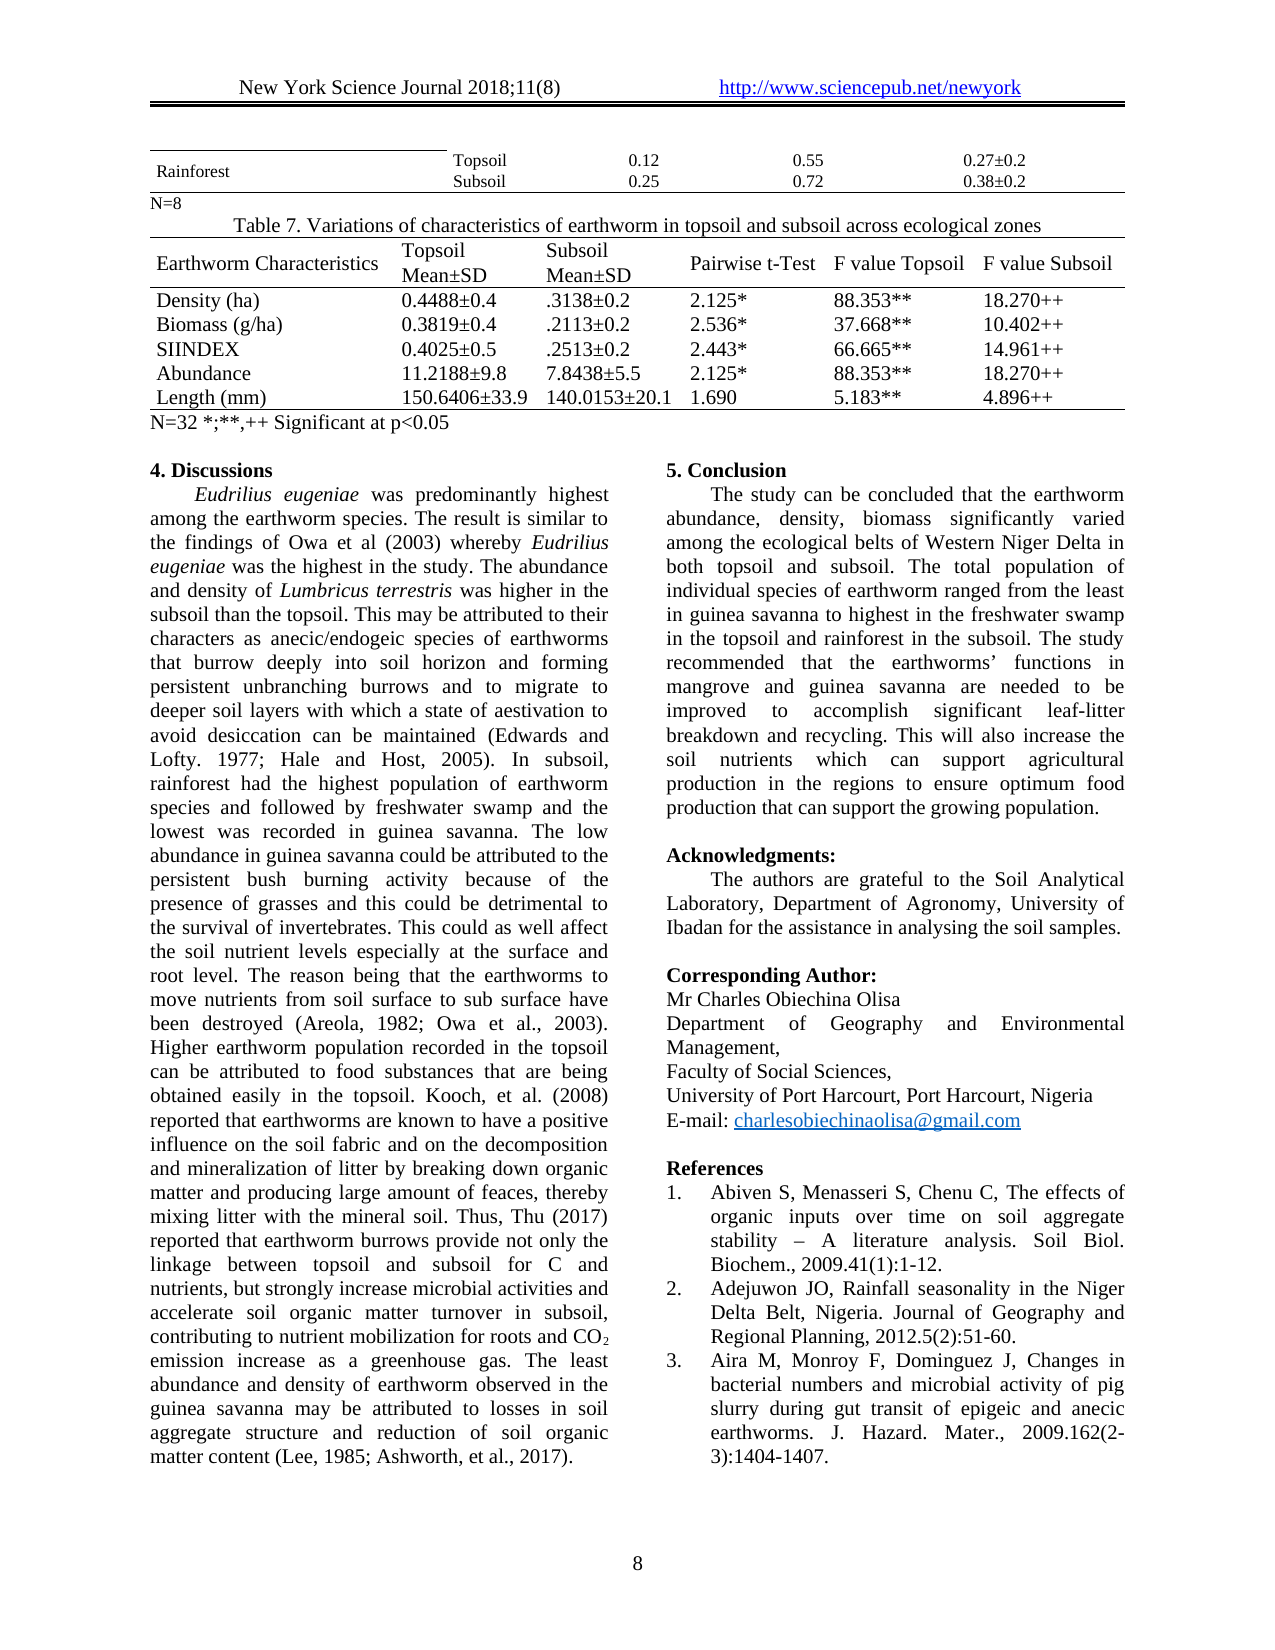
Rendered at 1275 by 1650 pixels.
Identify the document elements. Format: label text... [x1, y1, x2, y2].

table_cell 0.4025±0.5 [396, 336, 540, 361]
table_cell 66.665** [828, 336, 977, 361]
table_cell 0.4488±0.4 [396, 288, 540, 312]
table_cell 140.0153±20.1 [540, 385, 684, 409]
table_cell 18.270++ [977, 288, 1125, 312]
table_cell 2.125* [684, 288, 828, 312]
table_cell 7.8438±5.5 [540, 361, 684, 384]
table_header F value Topsoil [828, 238, 977, 287]
text N=32 *;**,++ Significant at p<0.05 [150, 410, 1125, 434]
list Adejuwon JO, Rainfall seasonality in the Niger Delta Belt, Nigeria. Journal of Geography and Regional Planning, 2012.5(2):51-60. [666, 1276, 1125, 1348]
table_cell 2.443* [684, 336, 828, 361]
table_cell .2513±0.2 [540, 336, 684, 361]
table_cell 18.270++ [977, 361, 1125, 384]
table_header Earthworm Characteristics [150, 238, 396, 287]
table_cell Biomass (g/ha) [150, 313, 396, 336]
table_cell SIINDEX [150, 336, 396, 361]
table_cell .3138±0.2 [540, 288, 684, 312]
table_cell 88.353** [828, 361, 977, 384]
table_cell 2.536* [684, 313, 828, 336]
table_cell Subsoil [447, 170, 622, 192]
table_cell 0.55 [787, 150, 957, 170]
text References [666, 1156, 1125, 1180]
table_cell Rainforest [150, 151, 447, 192]
table_cell 0.38±0.2 [957, 170, 1125, 192]
table_cell 37.668** [828, 313, 977, 336]
text N=8 [150, 193, 1125, 213]
text 4. Discussions [150, 458, 609, 482]
table_header Subsoil [540, 238, 684, 262]
table_header Pairwise t-Test [684, 238, 828, 287]
text E-mail: charlesobiechinaolisa@gmail.com [666, 1107, 1125, 1132]
table_cell 14.961++ [977, 336, 1125, 361]
text Mr Charles Obiechina Olisa [666, 987, 1125, 1011]
table_cell 0.72 [787, 170, 957, 192]
table_cell 88.353** [828, 288, 977, 312]
list Aira M, Monroy F, Dominguez J, Changes in bacterial numbers and microbial activity of pig slurry during gut transit of epigeic and anecic earthworms. J. Hazard. Mater., 2009.162(2-3):1404-1407. [666, 1348, 1125, 1468]
text 5. Conclusion [666, 458, 1125, 482]
text The study can be concluded that the earthworm abundance, density, biomass significantly varied among the ecological belts of Western Niger Delta in both topsoil and subsoil. The total population of individual species of earthworm ranged from the least in guinea savanna to highest in the freshwater swamp in the topsoil and rainforest in the subsoil. The study recommended that the earthworms’ functions in mangrove and guinea savanna are needed to be improved to accomplish significant leaf-litter breakdown and recycling. This will also increase the soil nutrients which can support agricultural production in the regions to ensure optimum food production that can support the growing population. [666, 482, 1125, 819]
table_cell 2.125* [684, 361, 828, 384]
table_cell 0.25 [622, 170, 787, 192]
text Eudrilius eugeniae was predominantly highest among the earthworm species. The result is similar to the findings of Owa et al (2003) whereby Eudrilius eugeniae was the highest in the study. The abundance and density of Lumbricus terrestris was higher in the subsoil than the topsoil. This may be attributed to their characters as anecic/endogeic species of earthworms that burrow deeply into soil horizon and forming persistent unbranching burrows and to migrate to deeper soil layers with which a state of aestivation to avoid desiccation can be maintained (Edwards and Lofty. 1977; Hale and Host, 2005). In subsoil, rainforest had the highest population of earthworm species and followed by freshwater swamp and the lowest was recorded in guinea savanna. The low abundance in guinea savanna could be attributed to the persistent bush burning activity because of the presence of grasses and this could be detrimental to the survival of invertebrates. This could as well affect the soil nutrient levels especially at the surface and root level. The reason being that the earthworms to move nutrients from soil surface to sub surface have been destroyed (Areola, 1982; Owa et al., 2003). Higher earthworm population recorded in the topsoil can be attributed to food substances that are being obtained easily in the topsoil. Kooch, et al. (2008) reported that earthworms are known to have a positive influence on the soil fabric and on the decomposition and mineralization of litter by breaking down organic matter and producing large amount of feaces, thereby mixing litter with the mineral soil. Thus, Thu (2017) reported that earthworm burrows provide not only the linkage between topsoil and subsoil for C and nutrients, but strongly increase microbial activities and accelerate soil organic matter turnover in subsoil, contributing to nutrient mobilization for roots and CO2 emission increase as a greenhouse gas. The least abundance and density of earthworm observed in the guinea savanna may be attributed to losses in soil aggregate structure and reduction of soil organic matter content (Lee, 1985; Ashworth, et al., 2017). [150, 482, 609, 1468]
table_cell 0.12 [622, 150, 787, 170]
text Table 7. Variations of characteristics of earthworm in topsoil and subsoil across ecological zones [150, 213, 1125, 237]
table_cell 4.896++ [977, 385, 1125, 409]
table_cell Abundance [150, 361, 396, 384]
table_header F value Subsoil [977, 238, 1125, 287]
text Faculty of Social Sciences, [666, 1059, 1125, 1083]
text University of Port Harcourt, Port Harcourt, Nigeria [666, 1083, 1125, 1107]
table_cell 5.183** [828, 385, 977, 409]
table_cell Mean±SD [396, 262, 540, 287]
text The authors are grateful to the Soil Analytical Laboratory, Department of Agronomy, University of Ibadan for the assistance in analysing the soil samples. [666, 867, 1125, 939]
table_cell 0.27±0.2 [957, 150, 1125, 170]
table_cell Length (mm) [150, 385, 396, 409]
table_cell Topsoil [447, 150, 622, 170]
table_header Topsoil [396, 238, 540, 262]
table_cell .2113±0.2 [540, 313, 684, 336]
table_cell 10.402++ [977, 313, 1125, 336]
text Corresponding Author: [666, 963, 1125, 987]
table_cell 1.690 [684, 385, 828, 409]
text Department of Geography and Environmental Management, [666, 1011, 1125, 1059]
table_cell 150.6406±33.9 [396, 385, 540, 409]
table_cell Mean±SD [540, 262, 684, 287]
list Abiven S, Menasseri S, Chenu C, The effects of organic inputs over time on soil aggregate stability – A literature analysis. Soil Biol. Biochem., 2009.41(1):1-12. [666, 1180, 1125, 1276]
table_cell 11.2188±9.8 [396, 361, 540, 384]
table_cell Density (ha) [150, 288, 396, 312]
table_cell 0.3819±0.4 [396, 313, 540, 336]
text Acknowledgments: [666, 843, 1125, 867]
